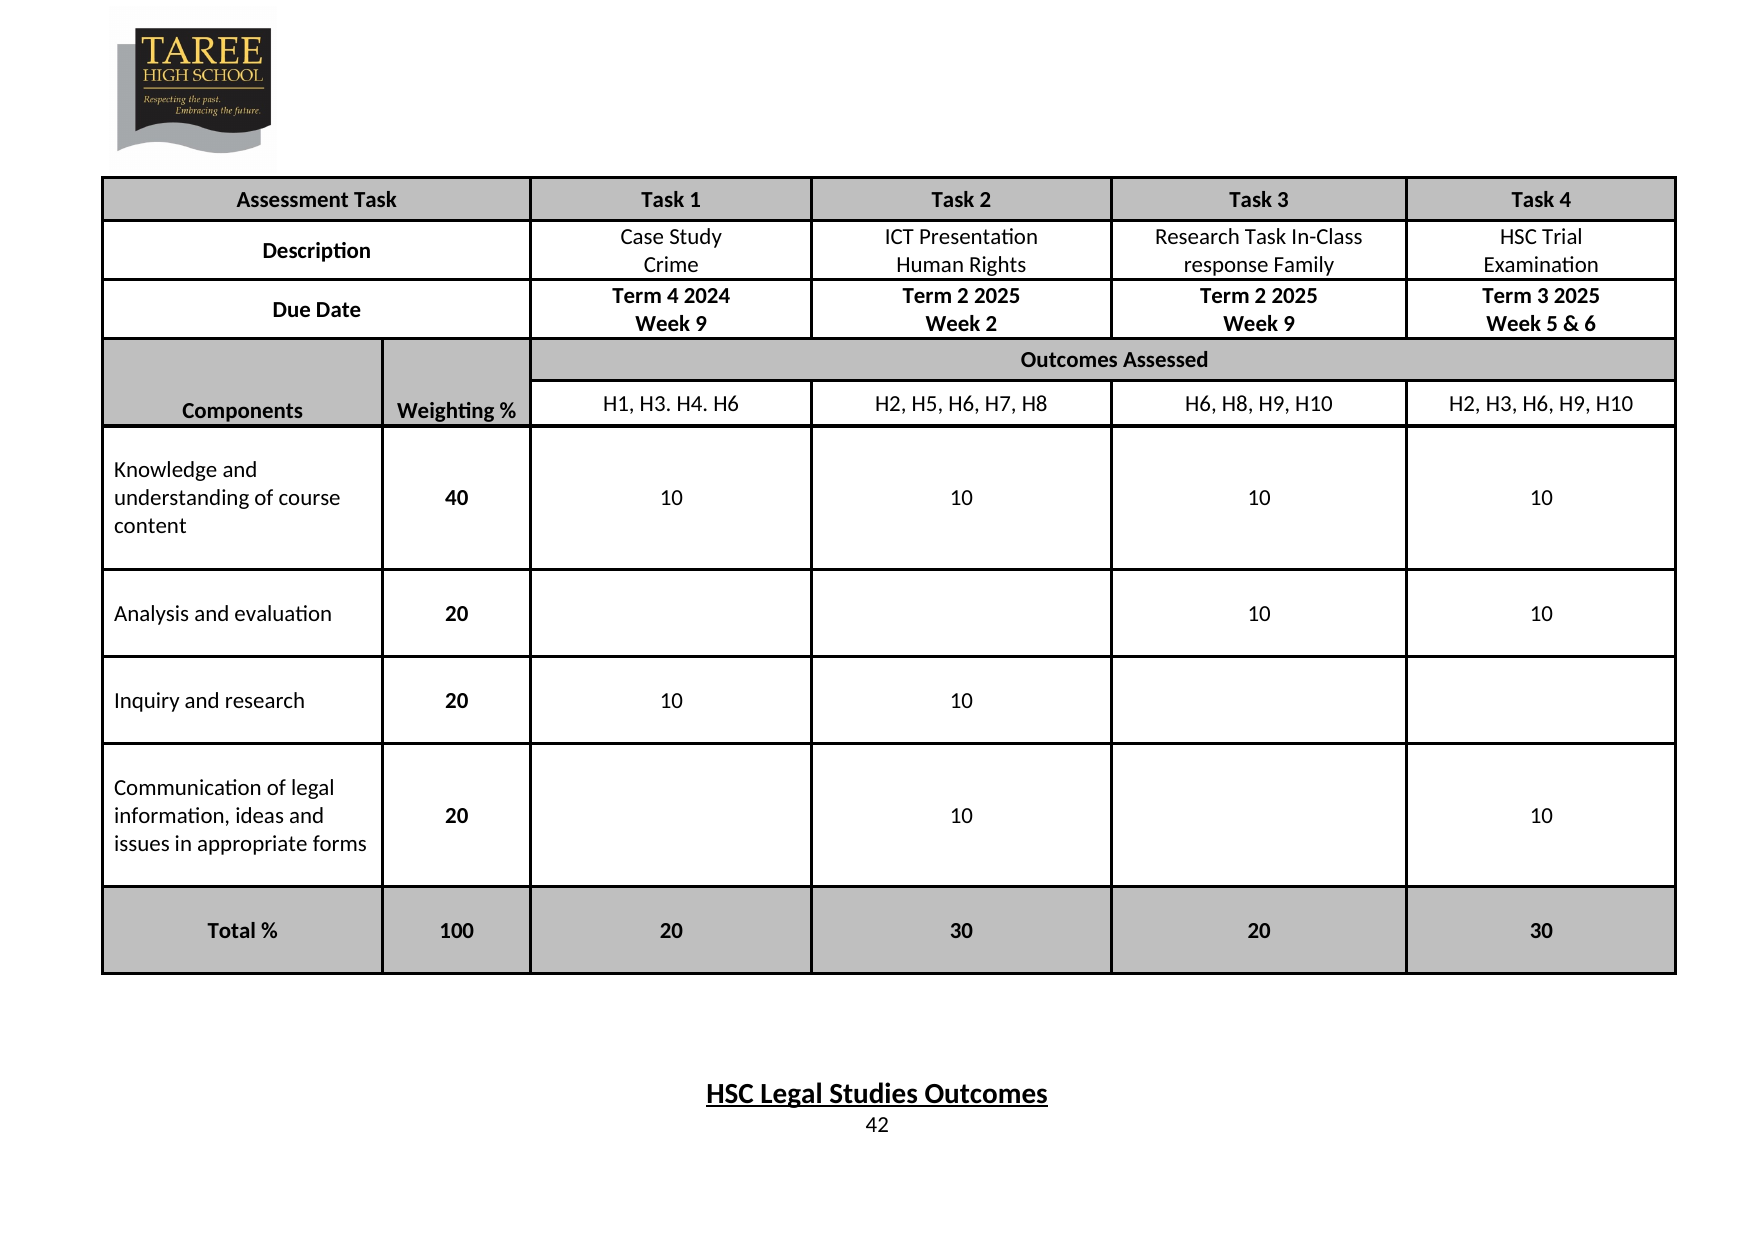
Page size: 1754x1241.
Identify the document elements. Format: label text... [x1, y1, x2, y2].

table_cell 10 [1408, 571, 1674, 655]
table_cell 10 [532, 658, 810, 742]
table_cell 10 [813, 658, 1110, 742]
table_cell 30 [813, 888, 1110, 972]
table_cell H6, H8, H9, H10 [1113, 382, 1405, 424]
table_cell Outcomes Assessed [532, 340, 1406, 379]
table_cell 20 [384, 571, 529, 655]
table_cell Communication of legal information, ideas and issues in appropriate forms [104, 745, 381, 885]
table_cell Knowledge and understanding of course content [104, 428, 381, 567]
table_cell Term 4 2024 Week 9 [532, 281, 810, 337]
text HSC Legal Studies Outcomes [75, 1075, 1679, 1110]
table_header Assessment Task [104, 179, 529, 219]
table_cell [1408, 658, 1674, 742]
table_cell Research Task In-Class response Family [1113, 222, 1405, 278]
table_header Task 2 [813, 179, 1110, 219]
table_cell [813, 571, 1110, 655]
table_cell Term 2 2025 Week 9 [1113, 281, 1405, 337]
table_cell 10 [1408, 745, 1674, 885]
table_cell Weighting % [384, 340, 529, 424]
table_cell Term 2 2025 Week 2 [813, 281, 1110, 337]
table_cell H2, H5, H6, H7, H8 [813, 382, 1110, 424]
table_cell 20 [1113, 888, 1405, 972]
table_cell [1113, 658, 1405, 742]
table_cell Case Study Crime [532, 222, 810, 278]
table_header Task 3 [1113, 179, 1405, 219]
table_cell Total % [104, 888, 381, 972]
table_cell Due Date [104, 281, 529, 337]
table_cell Inquiry and research [104, 658, 381, 742]
table_cell 20 [384, 658, 529, 742]
table_cell Description [104, 222, 529, 278]
table_cell 10 [1113, 428, 1405, 567]
table_cell 30 [1408, 888, 1674, 972]
table_cell 20 [384, 745, 529, 885]
table_cell HSC Trial Examination [1408, 222, 1674, 278]
table_cell H2, H3, H6, H9, H10 [1408, 382, 1674, 424]
table_header Task 4 [1408, 179, 1674, 219]
table_cell 10 [1408, 428, 1674, 567]
table_cell Components [104, 340, 381, 424]
table_cell [532, 745, 810, 885]
table_cell 10 [532, 428, 810, 567]
table_cell [532, 571, 810, 655]
picture [108, 6, 278, 172]
table_cell Term 3 2025 Week 5 & 6 [1408, 281, 1674, 337]
table_cell 40 [384, 428, 529, 567]
table_cell [1113, 745, 1405, 885]
table_cell [1406, 340, 1674, 379]
table_cell 100 [384, 888, 529, 972]
table_cell H1, H3. H4. H6 [532, 382, 810, 424]
table_cell 20 [532, 888, 810, 972]
table_cell 10 [813, 745, 1110, 885]
table_header Task 1 [532, 179, 810, 219]
table_cell Analysis and evaluation [104, 571, 381, 655]
table_cell 10 [1113, 571, 1405, 655]
table_cell ICT Presentation Human Rights [813, 222, 1110, 278]
table_cell 10 [813, 428, 1110, 567]
